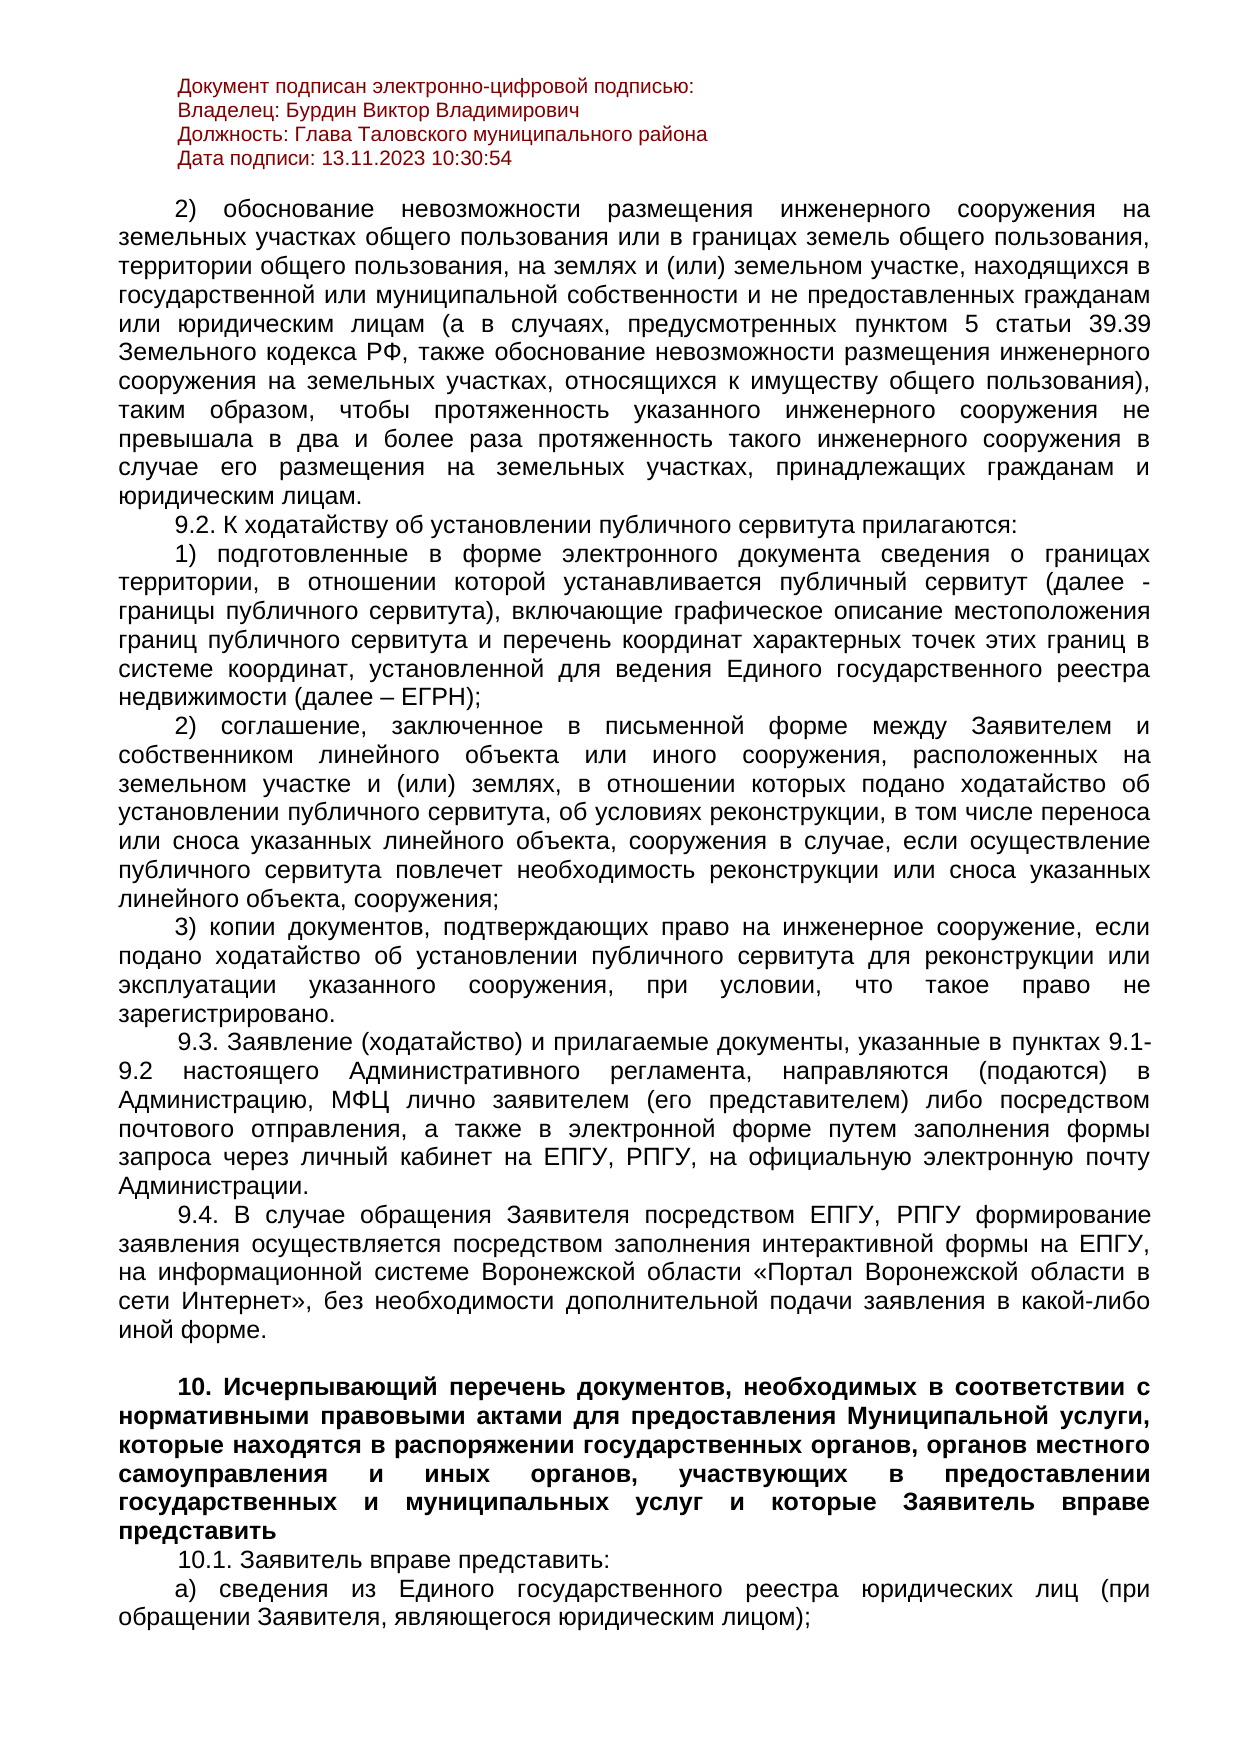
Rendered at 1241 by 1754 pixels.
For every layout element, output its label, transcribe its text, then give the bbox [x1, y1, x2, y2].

text 3) копии документов, подтверждающих право на инженерное сооружение, если подано ходатайство об установлении публичного сервитута для реконструкции или эксплуатации указанного сооружения, при условии, что такое право не зарегистрировано. [118, 912, 1152, 1027]
text 9.2. К ходатайству об установлении публичного сервитута прилагаются: [118, 510, 1152, 539]
text 2) обоснование невозможности размещения инженерного сооружения на земельных участках общего пользования или в границах земель общего пользования, территории общего пользования, на землях и (или) земельном участке, находящихся в государственной или муниципальной собственности и не предоставленных гражданам или юридическим лицам (а в случаях, предусмотренных пунктом 5 статьи 39.39 Земельного кодекса РФ, также обоснование невозможности размещения инженерного сооружения на земельных участках, относящихся к имуществу общего пользования), таким образом, чтобы протяженность указанного инженерного сооружения не превышала в два и более раза протяженность такого инженерного сооружения в случае его размещения на земельных участках, принадлежащих гражданам и юридическим лицам. [118, 194, 1152, 510]
text 9.3. Заявление (ходатайство) и прилагаемые документы, указанные в пунктах 9.1-9.2 настоящего Административного регламента, направляются (подаются) в Администрацию, МФЦ лично заявителем (его представителем) либо посредством почтового отправления, а также в электронной форме путем заполнения формы запроса через личный кабинет на ЕПГУ, РПГУ, на официальную электронную почту Администрации. [118, 1027, 1152, 1200]
text 10.1. Заявитель вправе представить: [118, 1545, 1152, 1574]
text 2) соглашение, заключенное в письменной форме между Заявителем и собственником линейного объекта или иного сооружения, расположенных на земельном участке и (или) землях, в отношении которых подано ходатайство об установлении публичного сервитута, об условиях реконструкции, в том числе переноса или сноса указанных линейного объекта, сооружения в случае, если осуществление публичного сервитута повлечет необходимость реконструкции или сноса указанных линейного объекта, сооружения; [118, 711, 1152, 912]
text 1) подготовленные в форме электронного документа сведения о границах территории, в отношении которой устанавливается публичный сервитут (далее - границы публичного сервитута), включающие графическое описание местоположения границ публичного сервитута и перечень координат характерных точек этих границ в системе координат, установленной для ведения Единого государственного реестра недвижимости (далее – ЕГРН); [118, 539, 1152, 711]
text 10. Исчерпывающий перечень документов, необходимых в соответствии с нормативными правовыми актами для предоставления Муниципальной услуги, которые находятся в распоряжении государственных органов, органов местного самоуправления и иных органов, участвующих в предоставлении государственных и муниципальных услуг и которые Заявитель вправе представить [118, 1372, 1152, 1545]
text а) сведения из Единого государственного реестра юридических лиц (при обращении Заявителя, являющегося юридическим лицом); [118, 1574, 1152, 1631]
text 9.4. В случае обращения Заявителя посредством ЕПГУ, РПГУ формирование заявления осуществляется посредством заполнения интерактивной формы на ЕПГУ, на информационной системе Воронежской области «Портал Воронежской области в сети Интернет», без необходимости дополнительной подачи заявления в какой-либо иной форме. [118, 1200, 1152, 1344]
